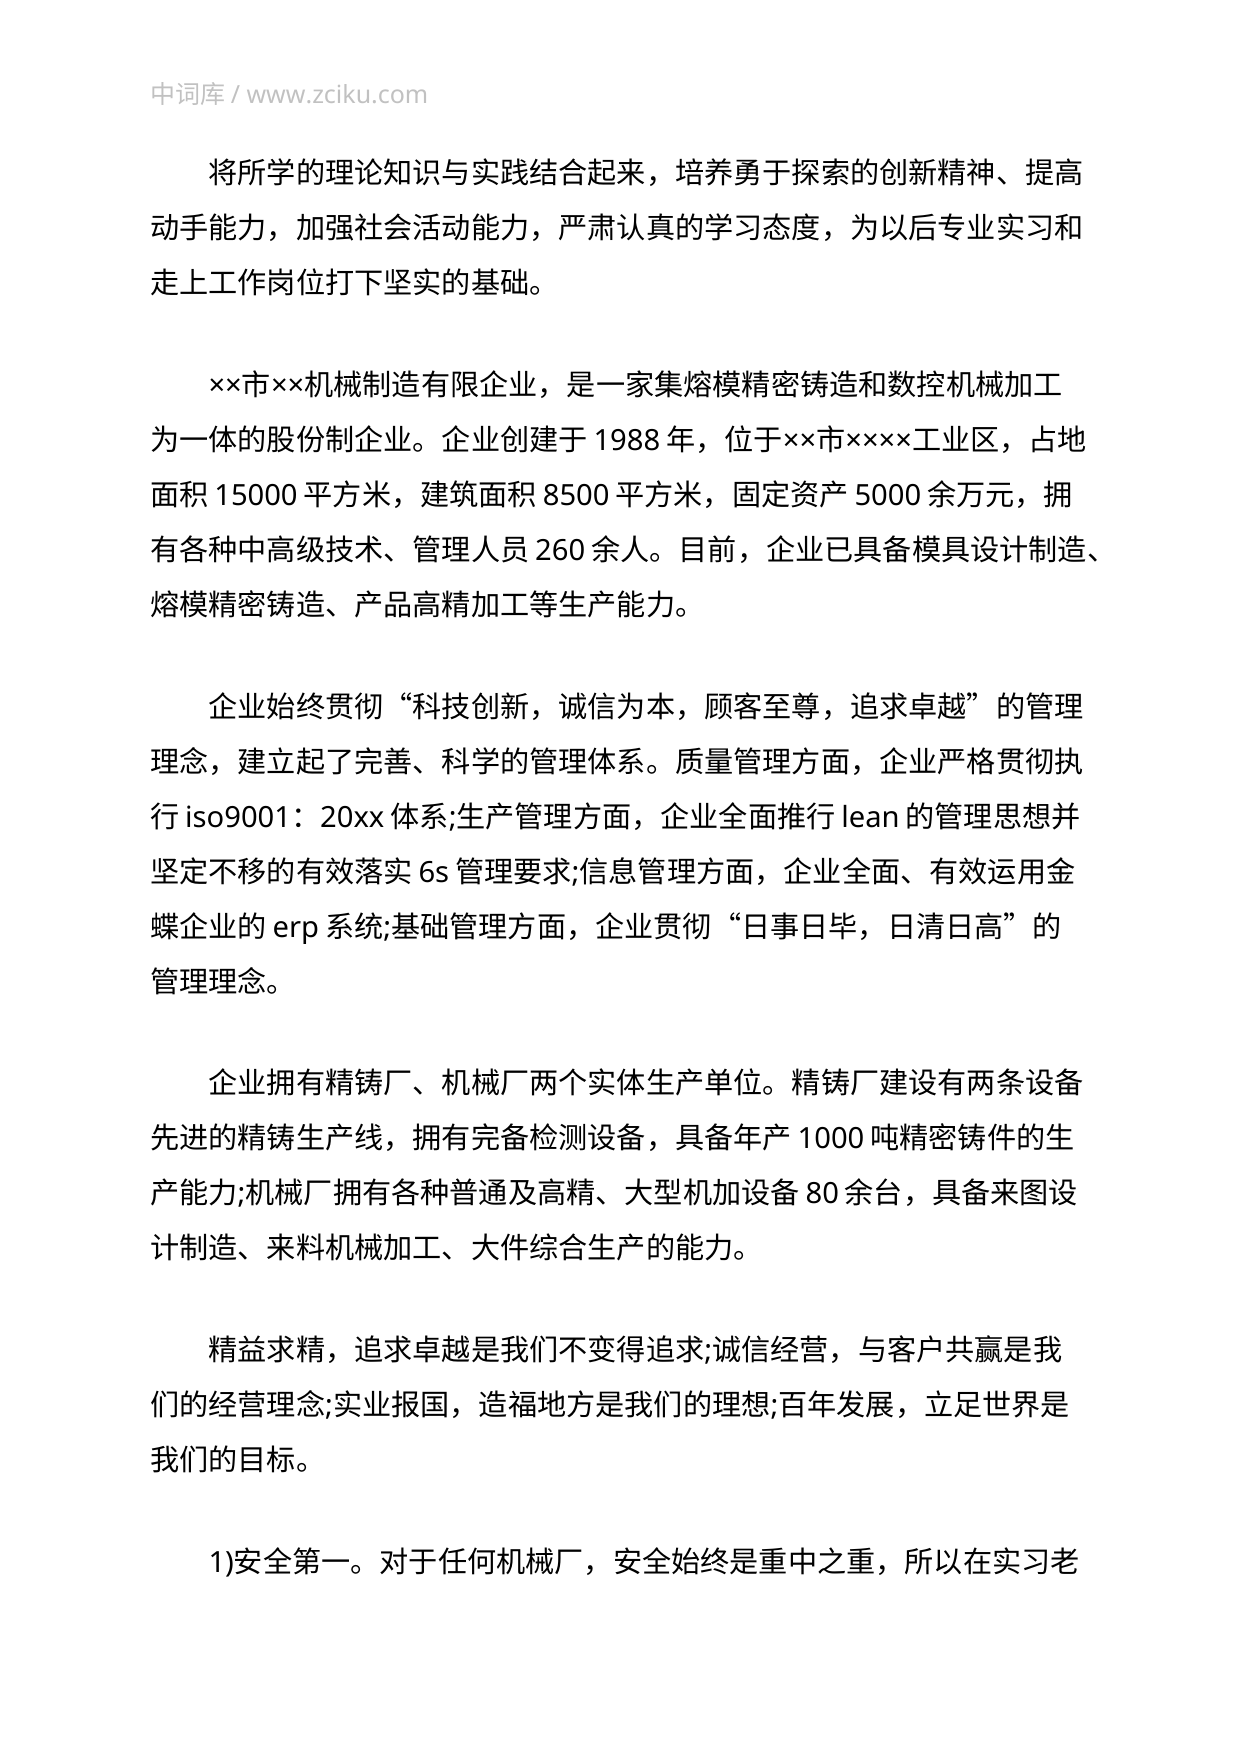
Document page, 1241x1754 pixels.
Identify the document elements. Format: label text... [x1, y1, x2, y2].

text 将所学的理论知识与实践结合起来，培养勇于探索的创新精神、提高动手能力，加强社会活动能力，严肃认真的学习态度，为以后专业实习和走上工作岗位打下坚实的基础。 [150, 150, 1090, 302]
text 企业始终贯彻“科技创新，诚信为本，顾客至尊，追求卓越”的管理理念，建立起了完善、科学的管理体系。质量管理方面，企业严格贯彻执行iso9001：20xx体系;生产管理方面，企业全面推行lean的管理思想并坚定不移的有效落实6s管理要求;信息管理方面，企业全面、有效运用金蝶企业的erp系统;基础管理方面，企业贯彻“日事日毕，日清日高”的管理理念。 [150, 683, 1090, 1000]
text 精益求精，追求卓越是我们不变得追求;诚信经营，与客户共赢是我们的经营理念;实业报国，造福地方是我们的理想;百年发展，立足世界是我们的目标。 [150, 1327, 1090, 1479]
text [150, 1538, 1090, 1581]
text ××市××机械制造有限企业，是一家集熔模精密铸造和数控机械加工为一体的股份制企业。企业创建于1988年，位于××市××××工业区，占地面积15000平方米，建筑面积8500平方米，固定资产5000余万元，拥有各种中高级技术、管理人员260余人。目前，企业已具备模具设计制造、熔模精密铸造、产品高精加工等生产能力。 [150, 362, 1090, 624]
text 企业拥有精铸厂、机械厂两个实体生产单位。精铸厂建设有两条设备先进的精铸生产线，拥有完备检测设备，具备年产1000吨精密铸件的生产能力;机械厂拥有各种普通及高精、大型机加设备80余台，具备来图设计制造、来料机械加工、大件综合生产的能力。 [150, 1060, 1090, 1267]
